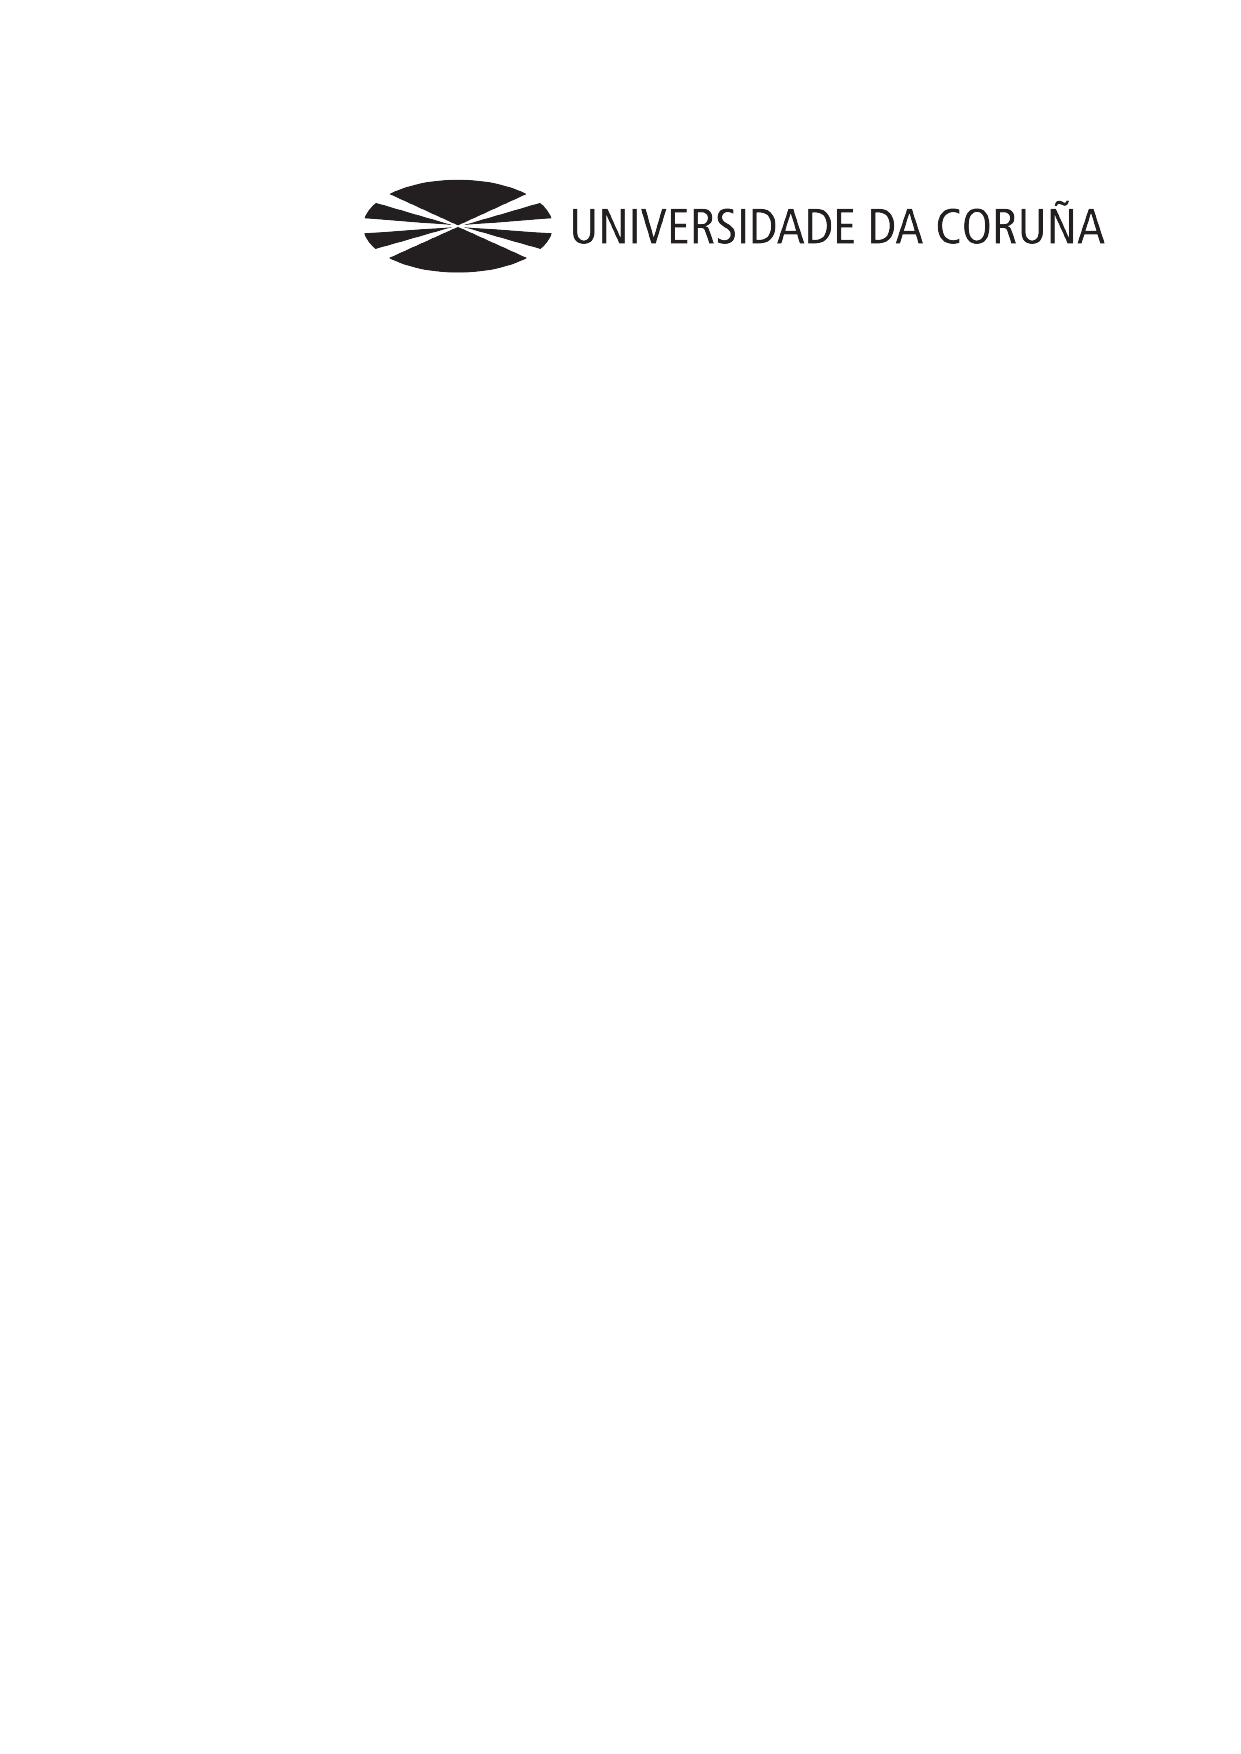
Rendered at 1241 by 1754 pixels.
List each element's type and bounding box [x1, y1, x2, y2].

picture [361, 177, 1108, 275]
